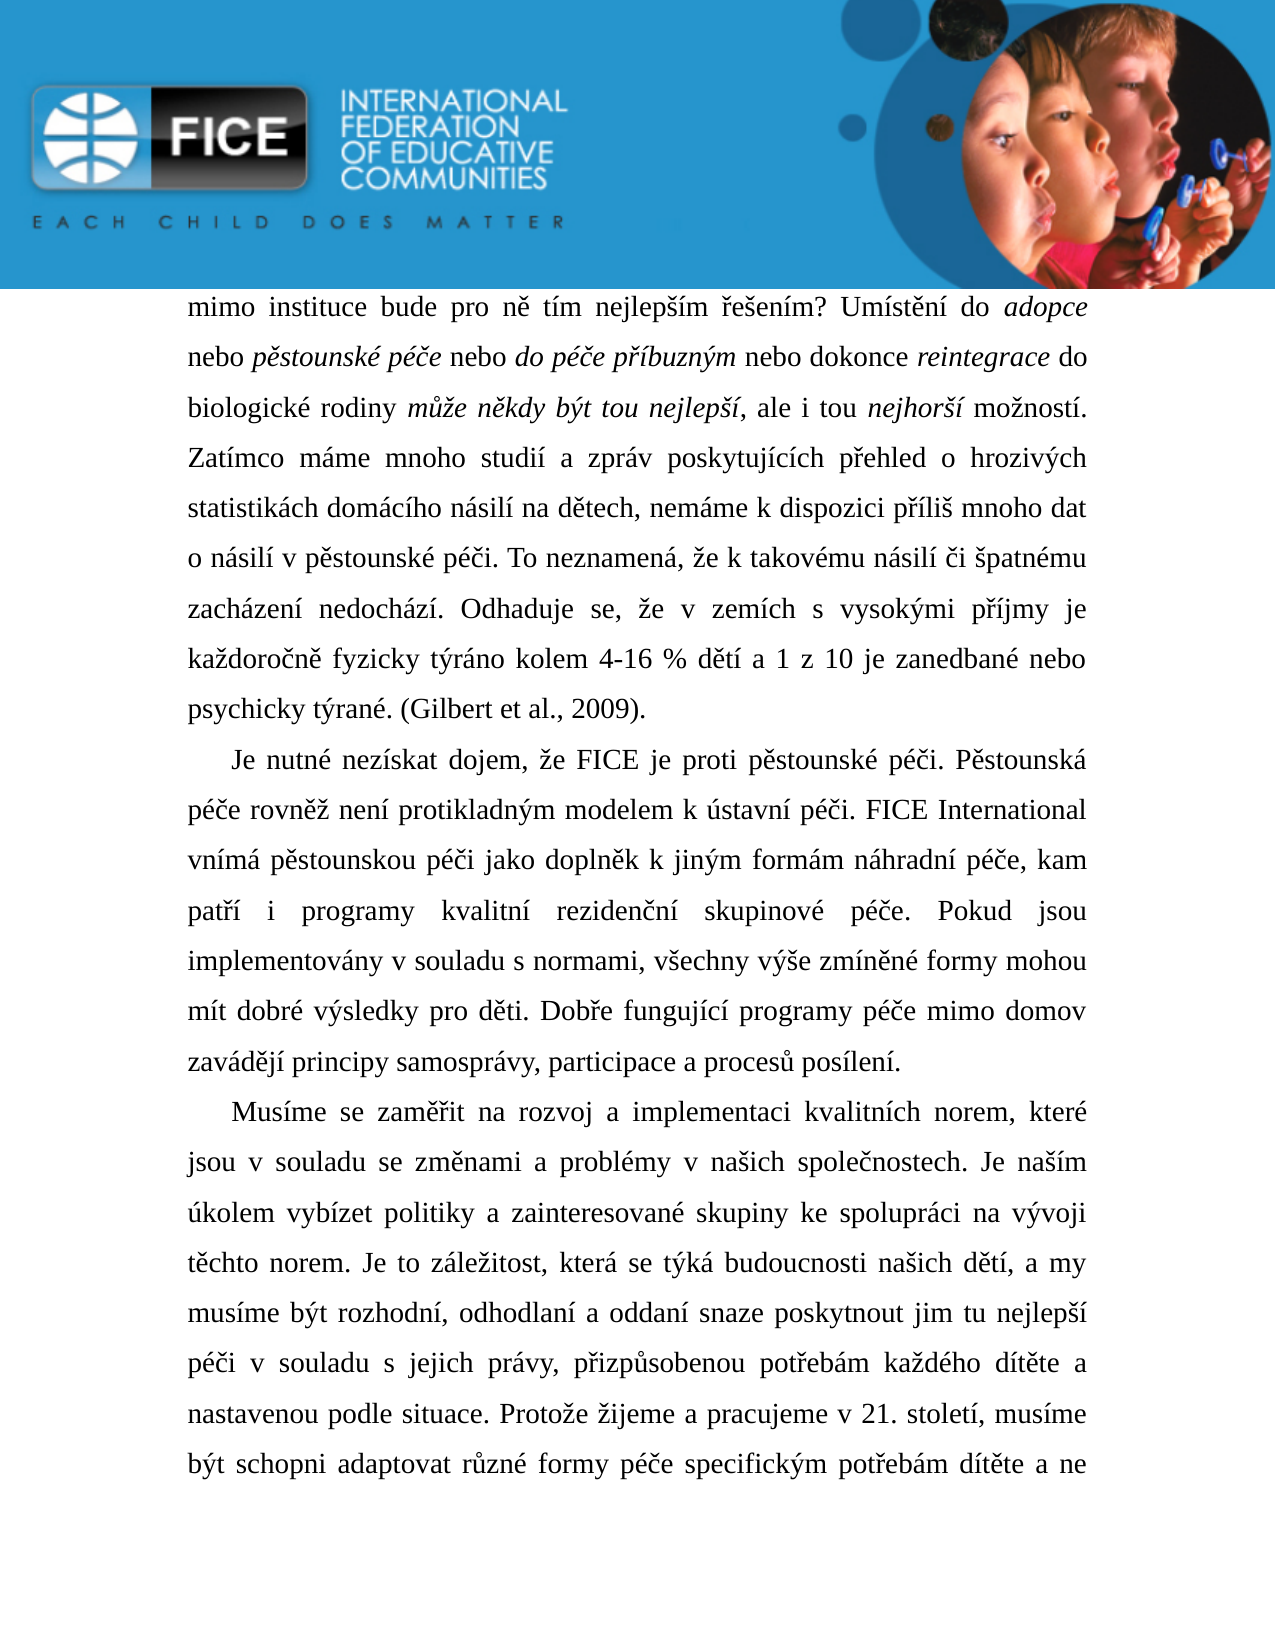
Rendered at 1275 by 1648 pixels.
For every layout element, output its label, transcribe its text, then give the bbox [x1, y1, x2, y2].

picture [0, 0, 1275, 289]
text Je nutné nezískat dojem, že FICE je proti pěstounské péči. Pěstounská péče rovněž není protikladným modelem k ústavní péči. FICE International vnímá pěstounskou péči jako doplněk k jiným formám náhradní péče, kam patří i programy kvalitní rezidenční skupinové péče. Pokud jsou implementovány v souladu s normami, všechny výše zmíněné formy mohou mít dobré výsledky pro děti. Dobře fungující programy péče mimo domov zavádějí principy samosprávy, participace a procesů posílení. [187, 742, 1088, 1077]
